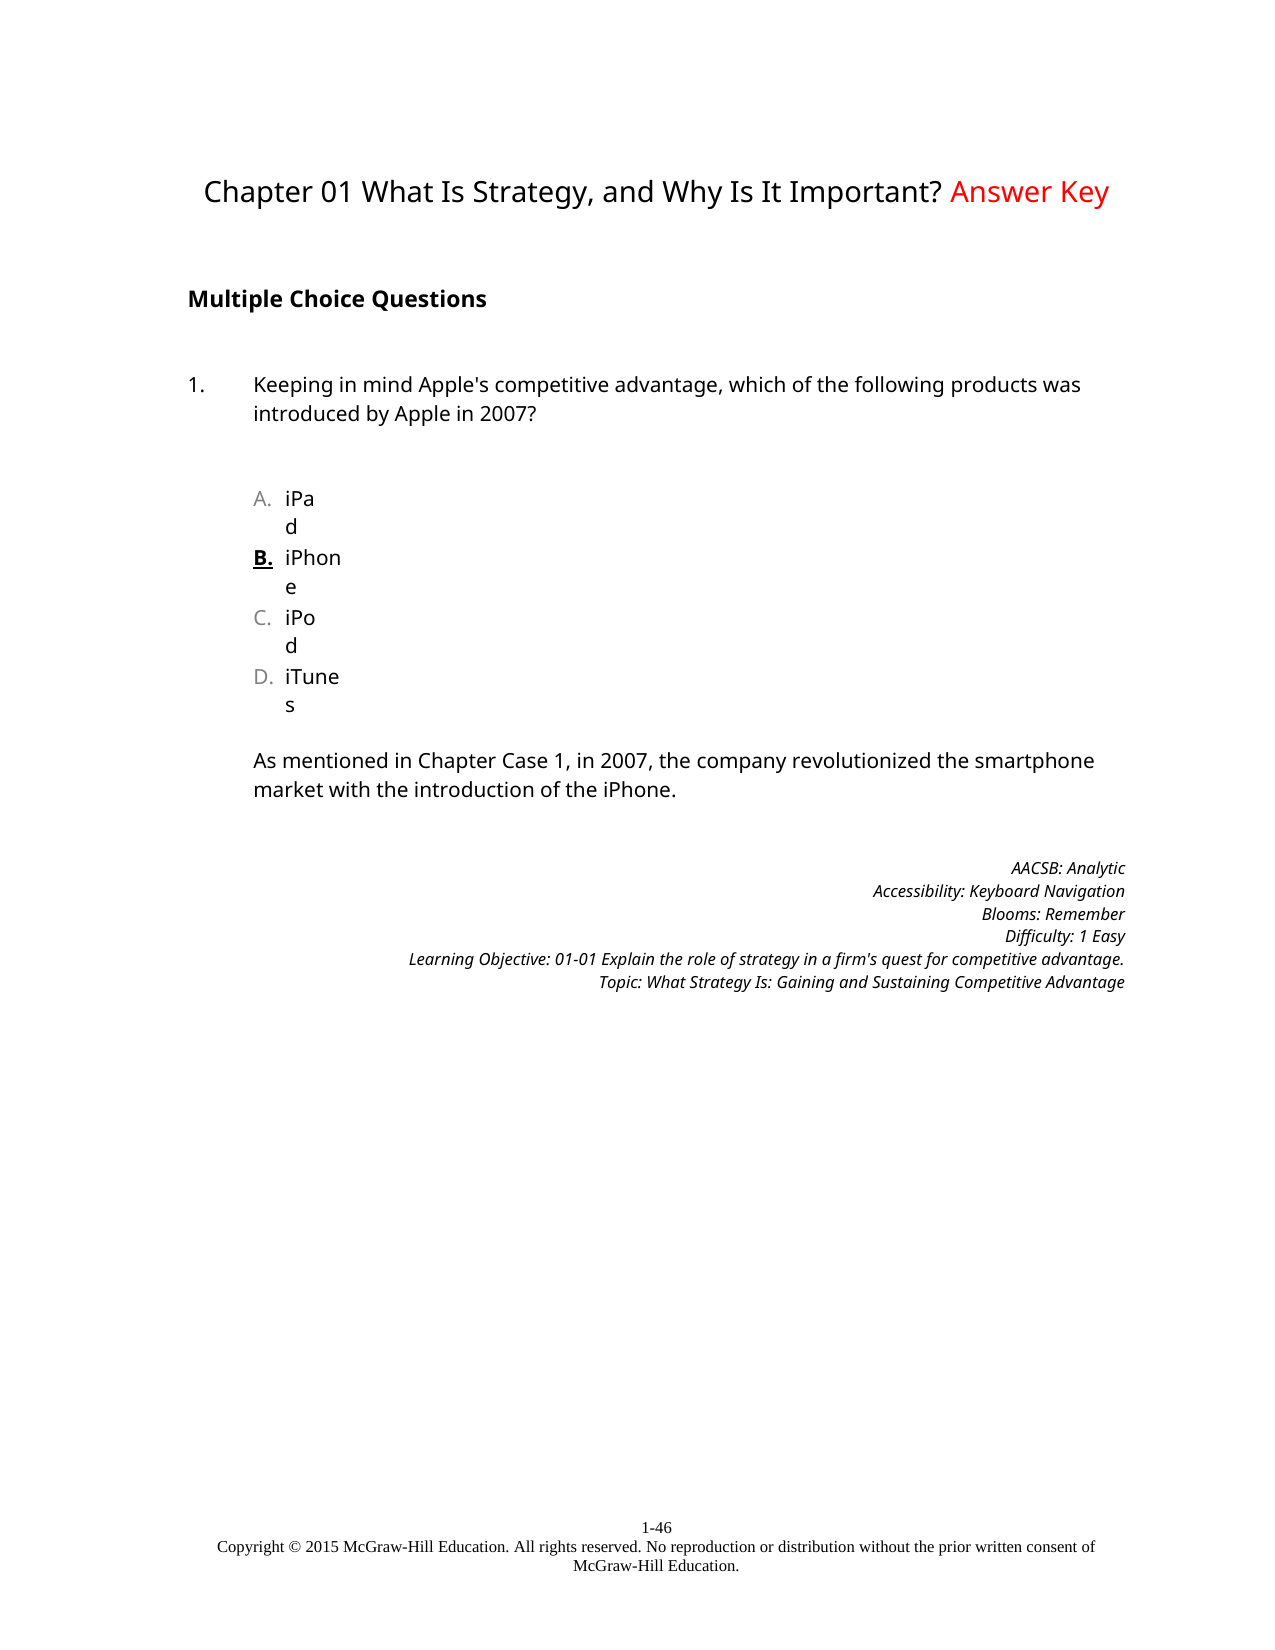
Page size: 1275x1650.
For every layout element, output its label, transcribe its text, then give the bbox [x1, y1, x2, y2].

table_header Keeping in mind Apple's competitive advantage, which of the following products was introduced by Apple in 2007? As mentioned in Chapter Case 1, in 2007, the company revolutionized the smartphone market with the introduction of the iPhone. [253, 371, 1125, 831]
text Multiple Choice Questions [187, 262, 1125, 346]
table_header AACSB: Analytic Accessibility: Keyboard Navigation Blooms: Remember Difficulty: 1 Easy Learning Objective: 01-01 Explain the role of strategy in a firm's quest for competitive advantage. Topic: What Strategy Is: Gaining and Sustaining Competitive Advantage [188, 857, 1125, 1021]
table_header 1. [188, 371, 253, 831]
text Chapter 01 What Is Strategy, and Why Is It Important? Answer Key [187, 150, 1125, 237]
